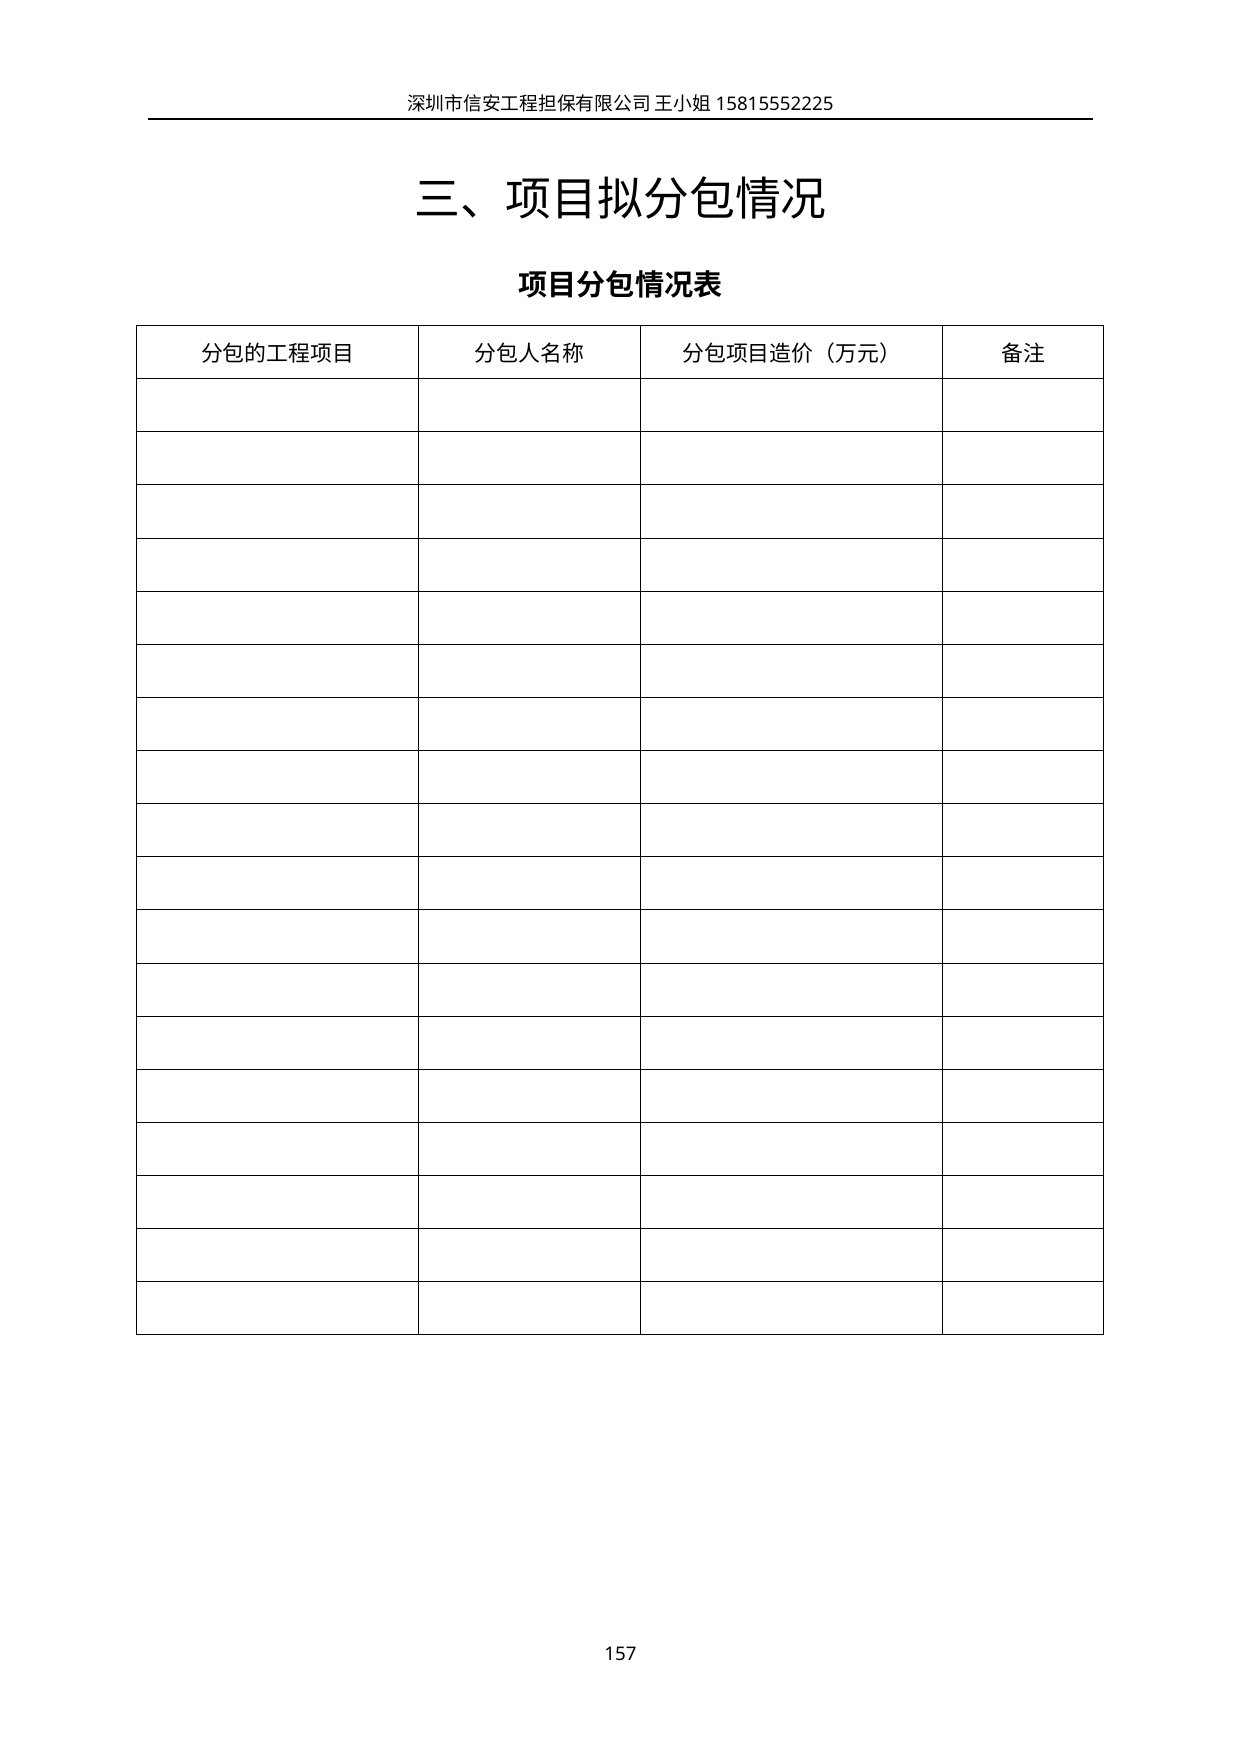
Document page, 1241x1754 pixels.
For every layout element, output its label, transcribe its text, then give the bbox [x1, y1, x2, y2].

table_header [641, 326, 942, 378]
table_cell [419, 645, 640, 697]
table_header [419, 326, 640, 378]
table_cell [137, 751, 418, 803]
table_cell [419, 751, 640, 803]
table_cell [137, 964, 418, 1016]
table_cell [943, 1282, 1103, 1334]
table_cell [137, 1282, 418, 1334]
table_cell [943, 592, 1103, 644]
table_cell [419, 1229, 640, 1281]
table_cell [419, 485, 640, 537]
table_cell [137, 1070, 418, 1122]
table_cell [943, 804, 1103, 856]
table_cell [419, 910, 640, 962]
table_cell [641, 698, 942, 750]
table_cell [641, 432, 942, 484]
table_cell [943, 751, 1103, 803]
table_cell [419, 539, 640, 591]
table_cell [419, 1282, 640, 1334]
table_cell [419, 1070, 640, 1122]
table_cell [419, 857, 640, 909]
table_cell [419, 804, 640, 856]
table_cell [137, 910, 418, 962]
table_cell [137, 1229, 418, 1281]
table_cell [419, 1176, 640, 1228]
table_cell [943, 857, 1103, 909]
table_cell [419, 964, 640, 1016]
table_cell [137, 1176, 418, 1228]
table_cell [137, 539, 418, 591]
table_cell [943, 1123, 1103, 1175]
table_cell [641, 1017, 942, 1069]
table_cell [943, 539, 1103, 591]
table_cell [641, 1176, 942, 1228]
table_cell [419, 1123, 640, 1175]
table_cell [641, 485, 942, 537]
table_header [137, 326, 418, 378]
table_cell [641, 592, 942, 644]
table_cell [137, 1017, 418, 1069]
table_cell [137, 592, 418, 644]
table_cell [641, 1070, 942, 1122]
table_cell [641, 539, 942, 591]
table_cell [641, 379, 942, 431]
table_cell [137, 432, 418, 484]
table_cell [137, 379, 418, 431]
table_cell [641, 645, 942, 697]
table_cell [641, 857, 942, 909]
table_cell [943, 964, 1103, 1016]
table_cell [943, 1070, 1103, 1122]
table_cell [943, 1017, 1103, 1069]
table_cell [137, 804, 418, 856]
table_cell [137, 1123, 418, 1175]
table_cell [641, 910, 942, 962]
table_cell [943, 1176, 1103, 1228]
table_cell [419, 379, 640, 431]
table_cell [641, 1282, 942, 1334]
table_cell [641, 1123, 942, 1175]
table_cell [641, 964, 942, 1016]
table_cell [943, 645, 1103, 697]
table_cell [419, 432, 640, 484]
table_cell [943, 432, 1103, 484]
text 项目分包情况表 [148, 261, 1093, 304]
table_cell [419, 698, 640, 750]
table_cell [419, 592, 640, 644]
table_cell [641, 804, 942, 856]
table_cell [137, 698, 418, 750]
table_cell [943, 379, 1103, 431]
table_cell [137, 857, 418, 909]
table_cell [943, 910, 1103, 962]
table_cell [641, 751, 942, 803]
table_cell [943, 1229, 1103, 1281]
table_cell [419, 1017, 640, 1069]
text 三、项目拟分包情况 [148, 162, 1093, 228]
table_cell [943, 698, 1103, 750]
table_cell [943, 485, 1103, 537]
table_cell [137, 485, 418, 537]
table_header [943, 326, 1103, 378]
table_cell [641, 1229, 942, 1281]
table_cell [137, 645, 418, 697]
